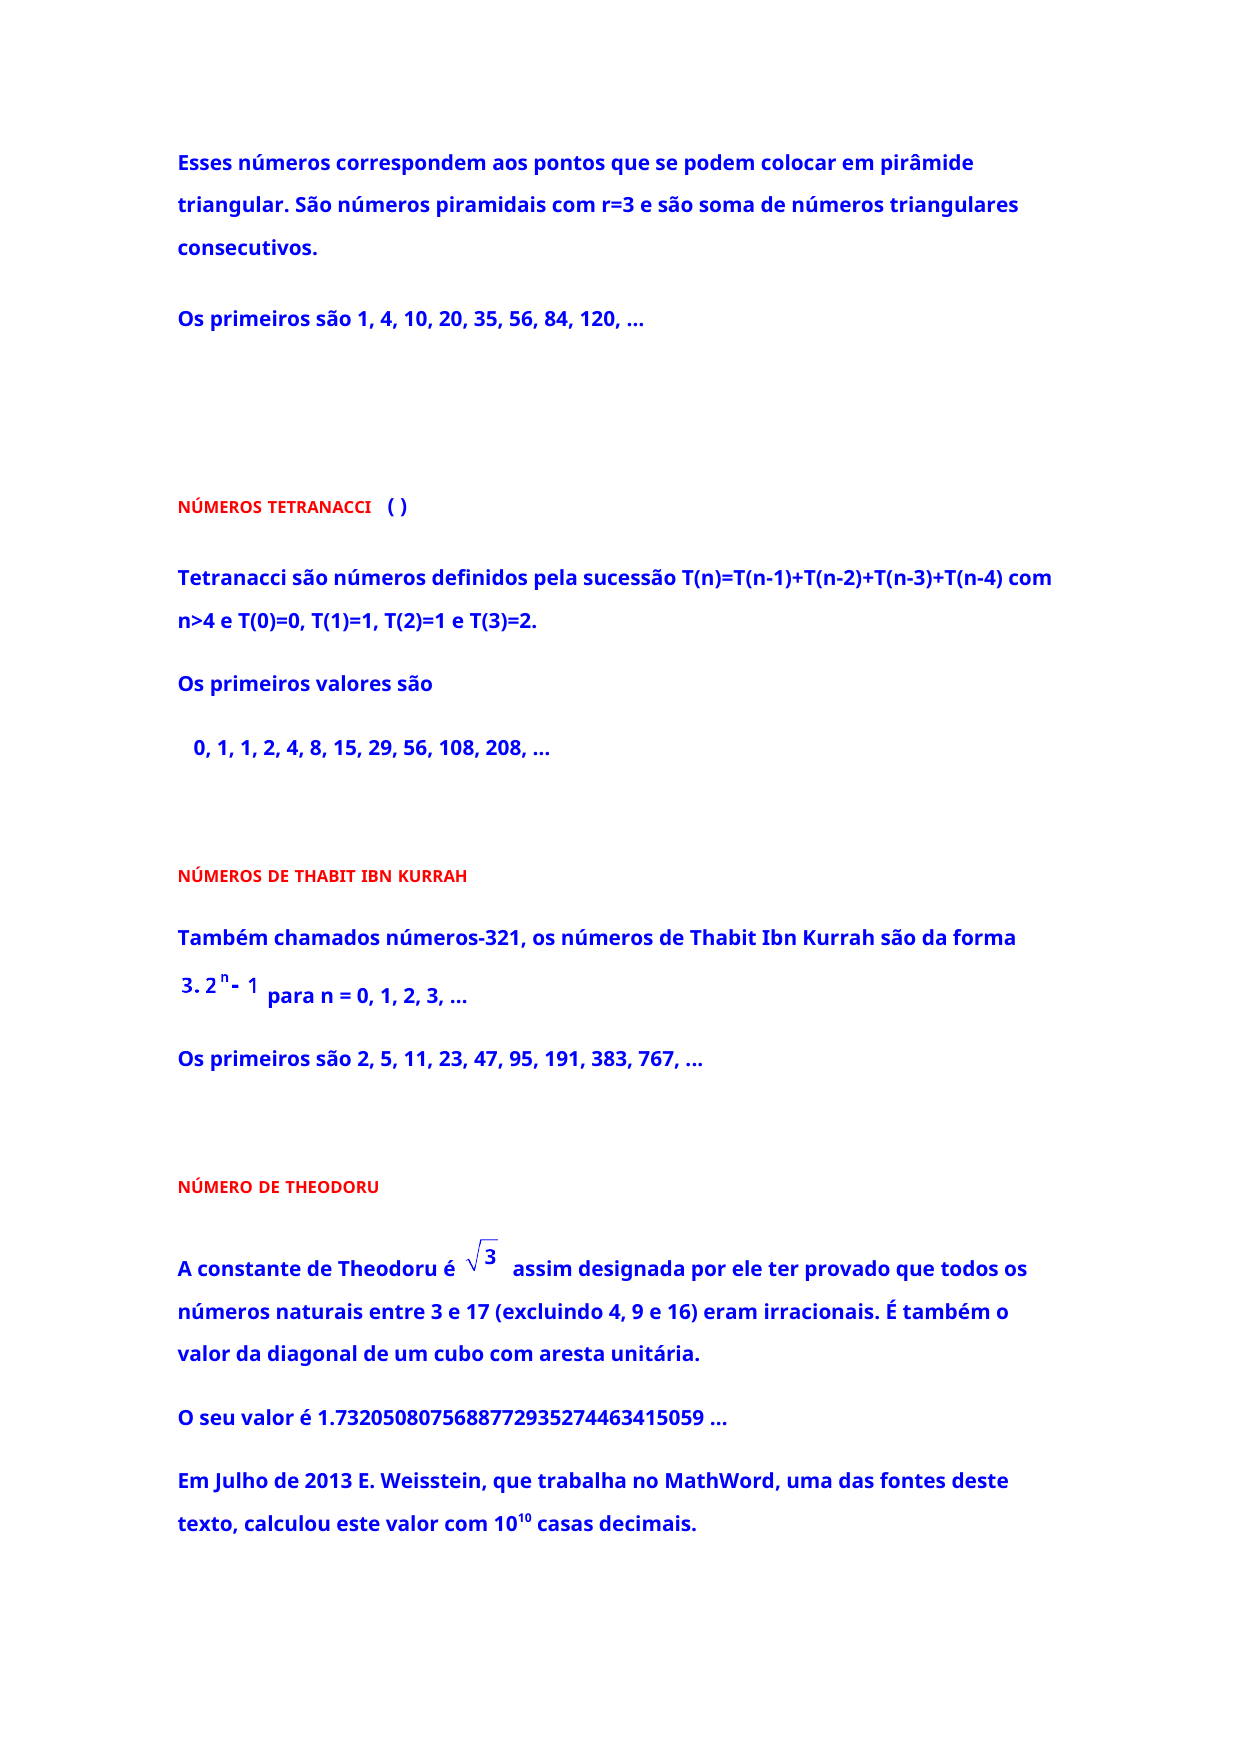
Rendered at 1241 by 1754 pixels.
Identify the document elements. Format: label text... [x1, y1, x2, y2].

text Em Julho de 2013 E. Weisstein, que trabalha no MathWord, uma das fontes deste texto, calculou este valor com 1010 casas decimais. [177, 1466, 1063, 1537]
text números tetranacci ( ) [177, 492, 1063, 520]
text Também chamados números-321, os números de Thabit Ibn Kurrah são da forma para n = 0, 1, 2, 3, … [177, 923, 1063, 1009]
text A constante de Theodoru é assim designada por ele ter provado que todos os números naturais entre 3 e 17 (excluindo 4, 9 e 16) eram irracionais. É também o valor da diagonal de um cubo com aresta unitária. [177, 1234, 1063, 1368]
text 0, 1, 1, 2, 4, 8, 15, 29, 56, 108, 208, … [177, 733, 1063, 761]
text Tetranacci são números definidos pela sucessão T(n)=T(n-1)+T(n-2)+T(n-3)+T(n-4) com n>4 e T(0)=0, T(1)=1, T(2)=1 e T(3)=2. [177, 563, 1063, 634]
text números de thabit ibn kurrah [177, 860, 1063, 888]
text O seu valor é 1.7320508075688772935274463415059 … [177, 1403, 1063, 1431]
text Os primeiros valores são [177, 669, 1063, 698]
text Os primeiros são 1, 4, 10, 20, 35, 56, 84, 120, … [177, 304, 1063, 333]
text número de theodoru [177, 1171, 1063, 1199]
text Os primeiros são 2, 5, 11, 23, 47, 95, 191, 383, 767, ... [177, 1044, 1063, 1073]
text Esses números correspondem aos pontos que se podem colocar em pirâmide triangular. São números piramidais com r=3 e são soma de números triangulares consecutivos. [177, 148, 1063, 261]
